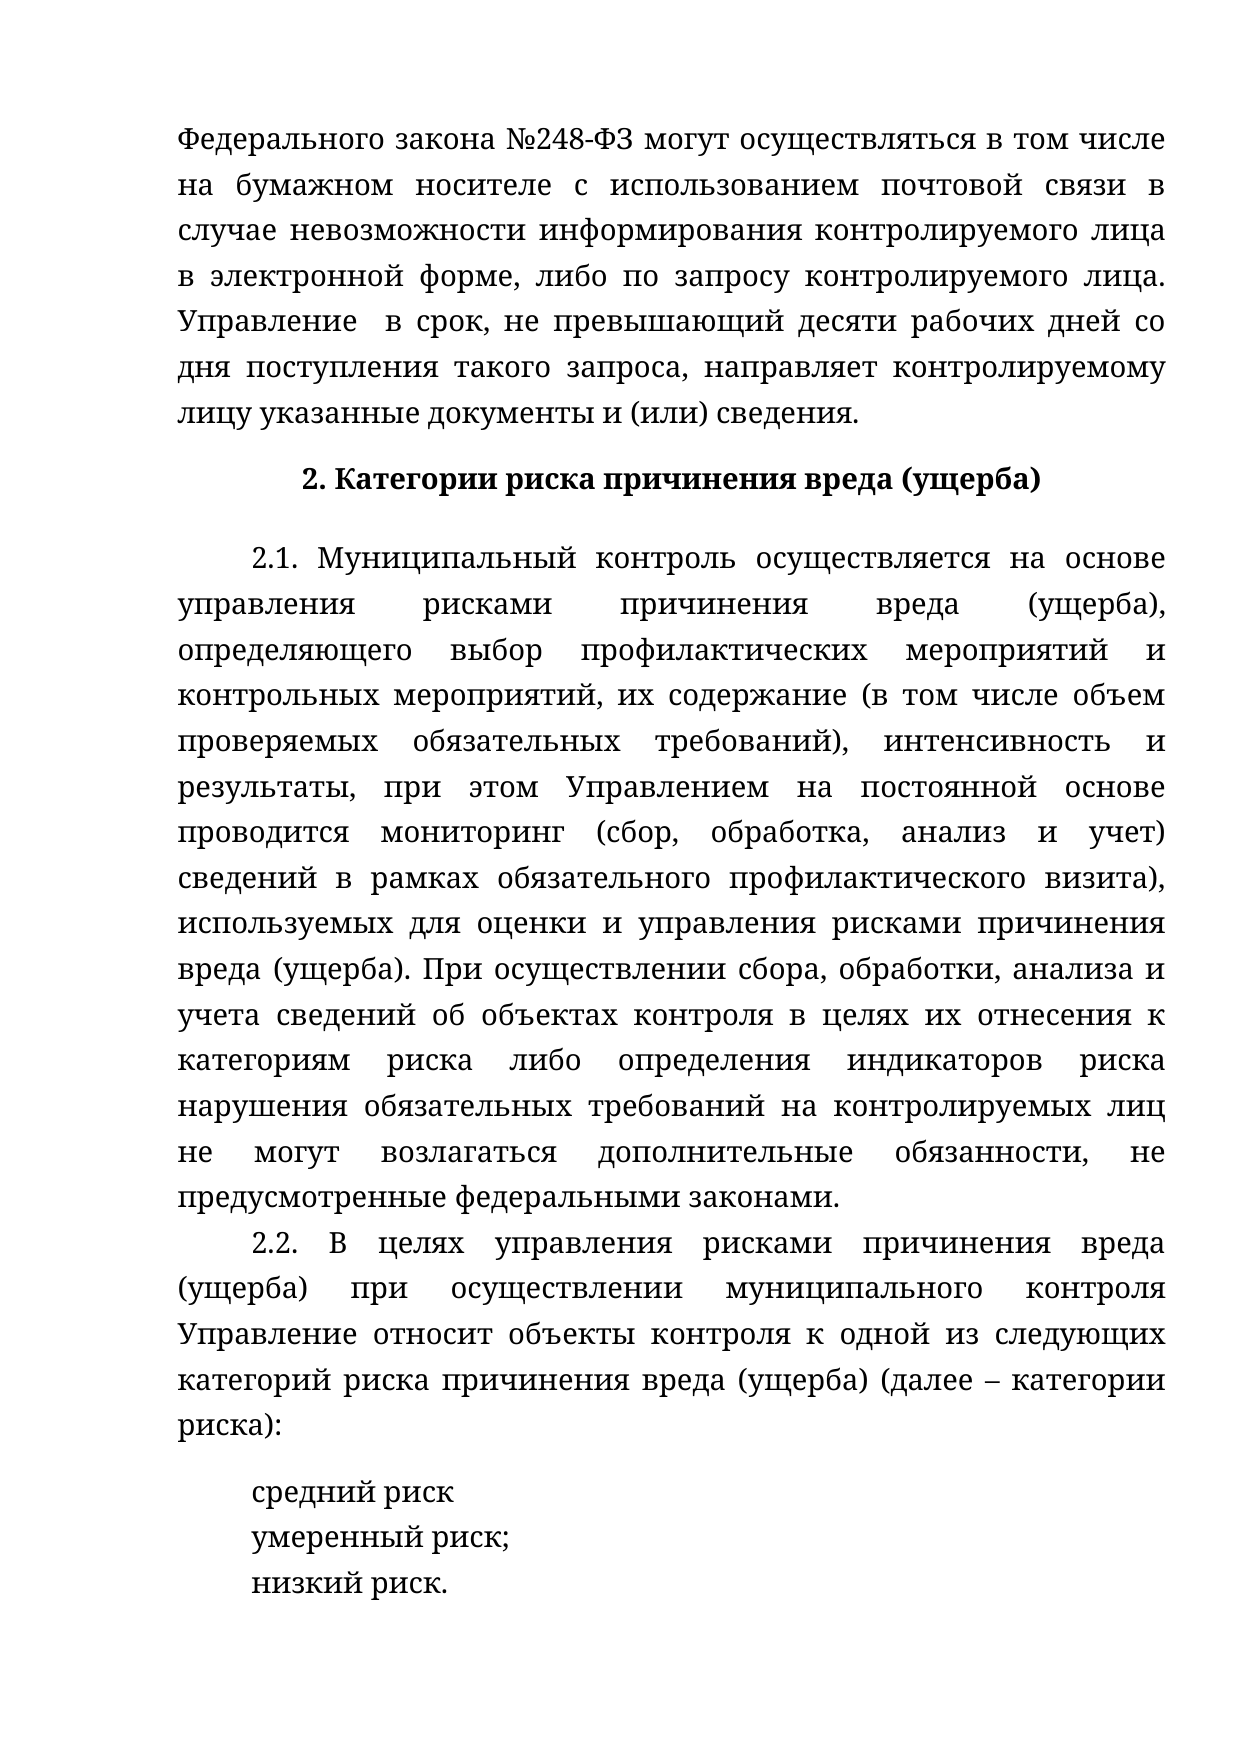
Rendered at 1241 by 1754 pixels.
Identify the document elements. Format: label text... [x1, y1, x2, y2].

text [177, 118, 1166, 432]
text умеренный риск; [177, 1517, 1166, 1556]
text средний риск [177, 1471, 1166, 1511]
title 2. Категории риска причинения вреда (ущерба) [177, 458, 1166, 498]
text низкий риск. [177, 1562, 1166, 1602]
list 2.1. Муниципальный контроль осуществляется на основе управления рисками причинения вреда (ущерба), определяющего выбор профилактических мероприятий и контрольных мероприятий, их содержание (в том числе объем проверяемых обязательных требований), интенсивность и результаты, при этом Управлением на постоянной основе проводится мониторинг (сбор, обработка, анализ и учет) сведений в рамках обязательного профилактического визита), используемых для оценки и управления рисками причинения вреда (ущерба). При осуществлении сбора, обработки, анализа и учета сведений об объектах контроля в целях их отнесения к категориям риска либо определения индикаторов риска нарушения обязательных требований на контролируемых лиц не могут возлагаться дополнительные обязанности, не предусмотренные федеральными законами. [177, 538, 1166, 1216]
list 2.2. В целях управления рисками причинения вреда (ущерба) при осуществлении муниципального контроля Управление относит объекты контроля к одной из следующих категорий риска причинения вреда (ущерба) (далее – категории риска): [177, 1222, 1166, 1444]
